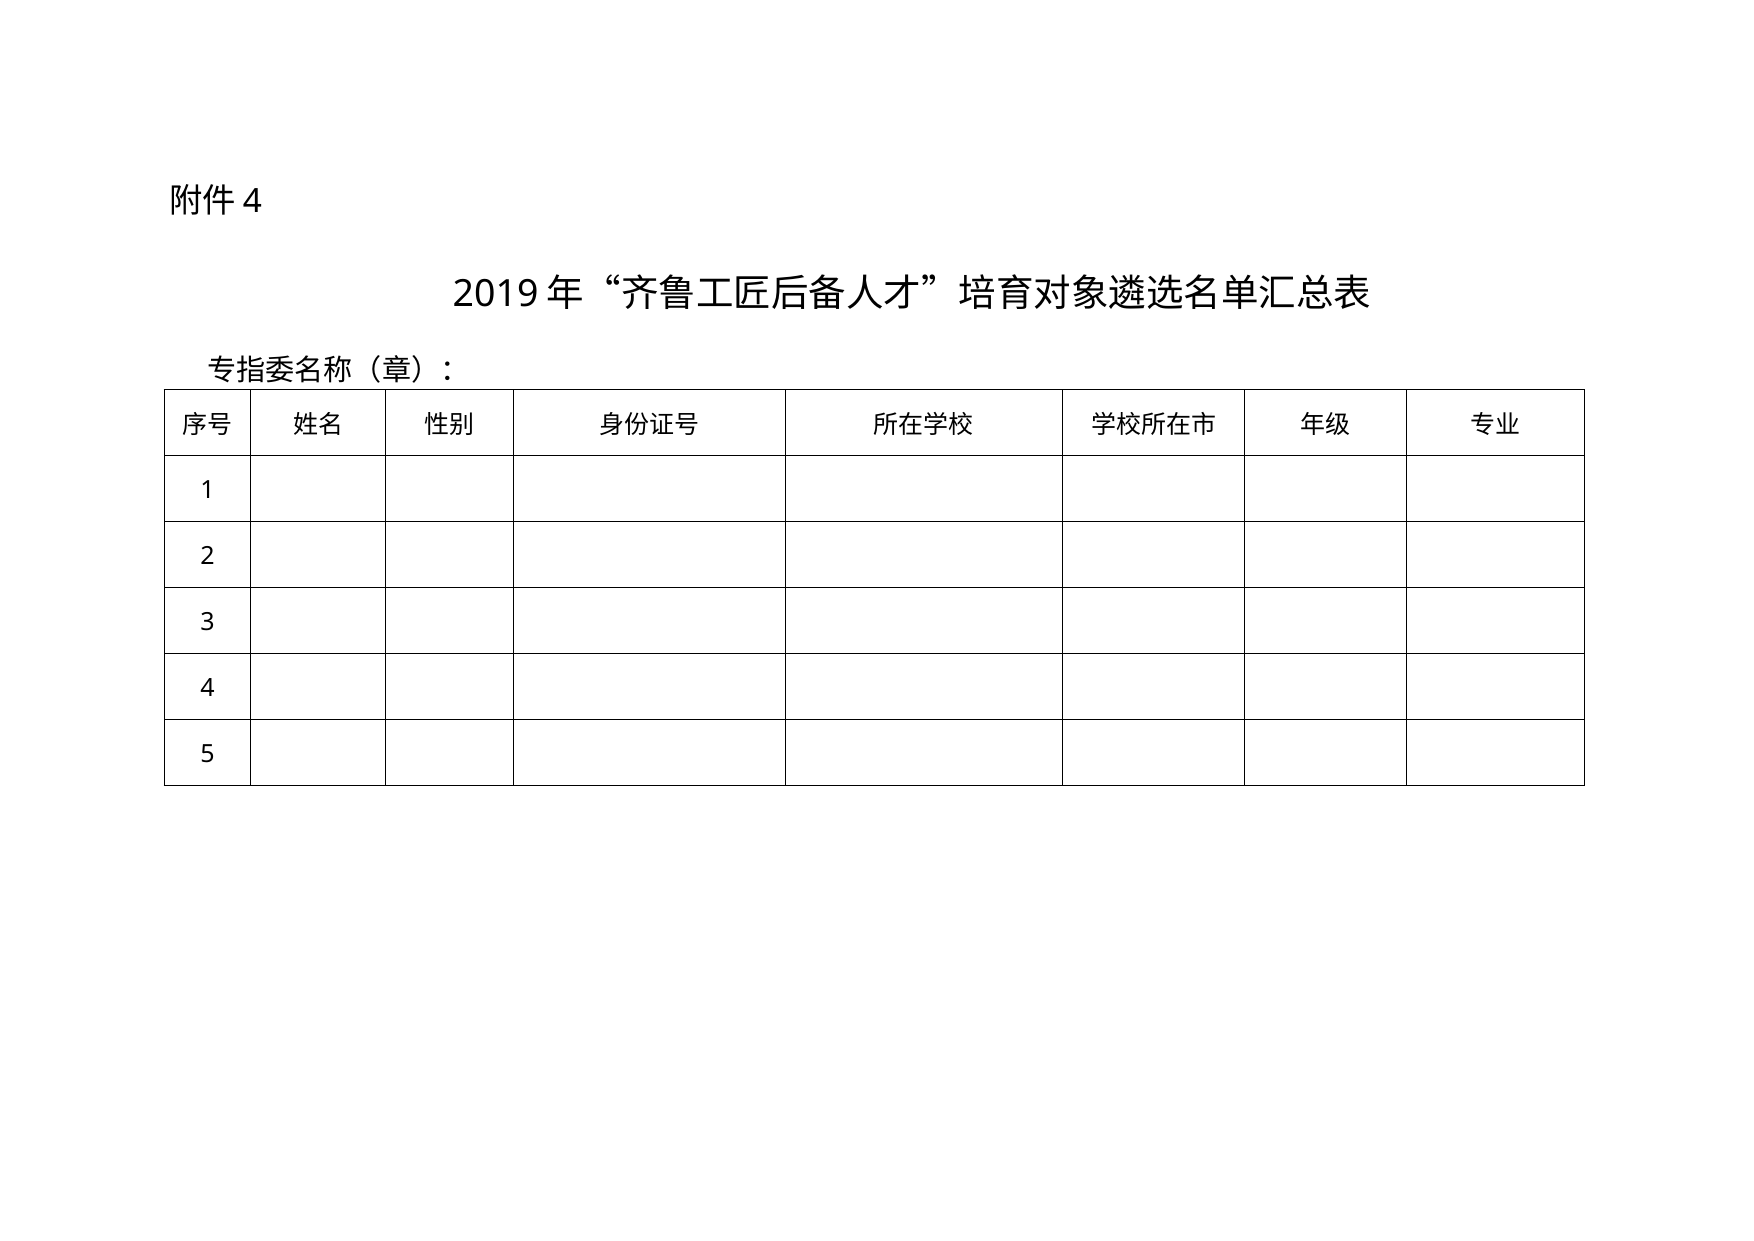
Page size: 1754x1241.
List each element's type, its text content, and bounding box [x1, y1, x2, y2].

table_cell [786, 588, 1062, 653]
text 附件4 [169, 165, 1541, 230]
table_cell [1245, 720, 1406, 785]
table_cell [1245, 522, 1406, 587]
text 专指委名称（章）： [207, 347, 1541, 389]
table_header 年级 [1245, 390, 1406, 455]
table_cell [514, 720, 785, 785]
table_cell [1063, 456, 1244, 521]
table_header 所在学校 [786, 390, 1062, 455]
table_cell 3 [165, 588, 250, 653]
table_header 性别 [386, 390, 513, 455]
table_header 序号 [165, 390, 250, 455]
table_cell [251, 720, 385, 785]
table_cell [251, 456, 385, 521]
table_cell 5 [165, 720, 250, 785]
table_cell [386, 456, 513, 521]
table_cell [786, 654, 1062, 719]
table_cell [786, 456, 1062, 521]
table_cell [1245, 588, 1406, 653]
table_cell [1063, 654, 1244, 719]
table_cell [251, 654, 385, 719]
table_cell [1063, 720, 1244, 785]
table_cell [1407, 654, 1584, 719]
table_header 专业 [1407, 390, 1584, 455]
table_cell [251, 522, 385, 587]
table_cell [514, 588, 785, 653]
table_cell [514, 654, 785, 719]
table_cell [386, 720, 513, 785]
table_cell [1063, 588, 1244, 653]
table_cell [251, 588, 385, 653]
table_cell [514, 522, 785, 587]
table_cell [1407, 588, 1584, 653]
table_cell 2 [165, 522, 250, 587]
table_cell [1245, 654, 1406, 719]
table_cell [1407, 522, 1584, 587]
table_header 身份证号 [514, 390, 785, 455]
text 2019年“齐鲁工匠后备人才”培育对象遴选名单汇总表 [207, 259, 1541, 318]
table_cell [1407, 720, 1584, 785]
table_header 学校所在市 [1063, 390, 1244, 455]
table_cell 1 [165, 456, 250, 521]
table_cell [386, 654, 513, 719]
table_cell [386, 522, 513, 587]
table_cell [1407, 456, 1584, 521]
table_cell [786, 522, 1062, 587]
table_cell [386, 588, 513, 653]
table_cell [1245, 456, 1406, 521]
table_cell [1063, 522, 1244, 587]
table_cell [786, 720, 1062, 785]
table_header 姓名 [251, 390, 385, 455]
table_cell [514, 456, 785, 521]
table_cell 4 [165, 654, 250, 719]
